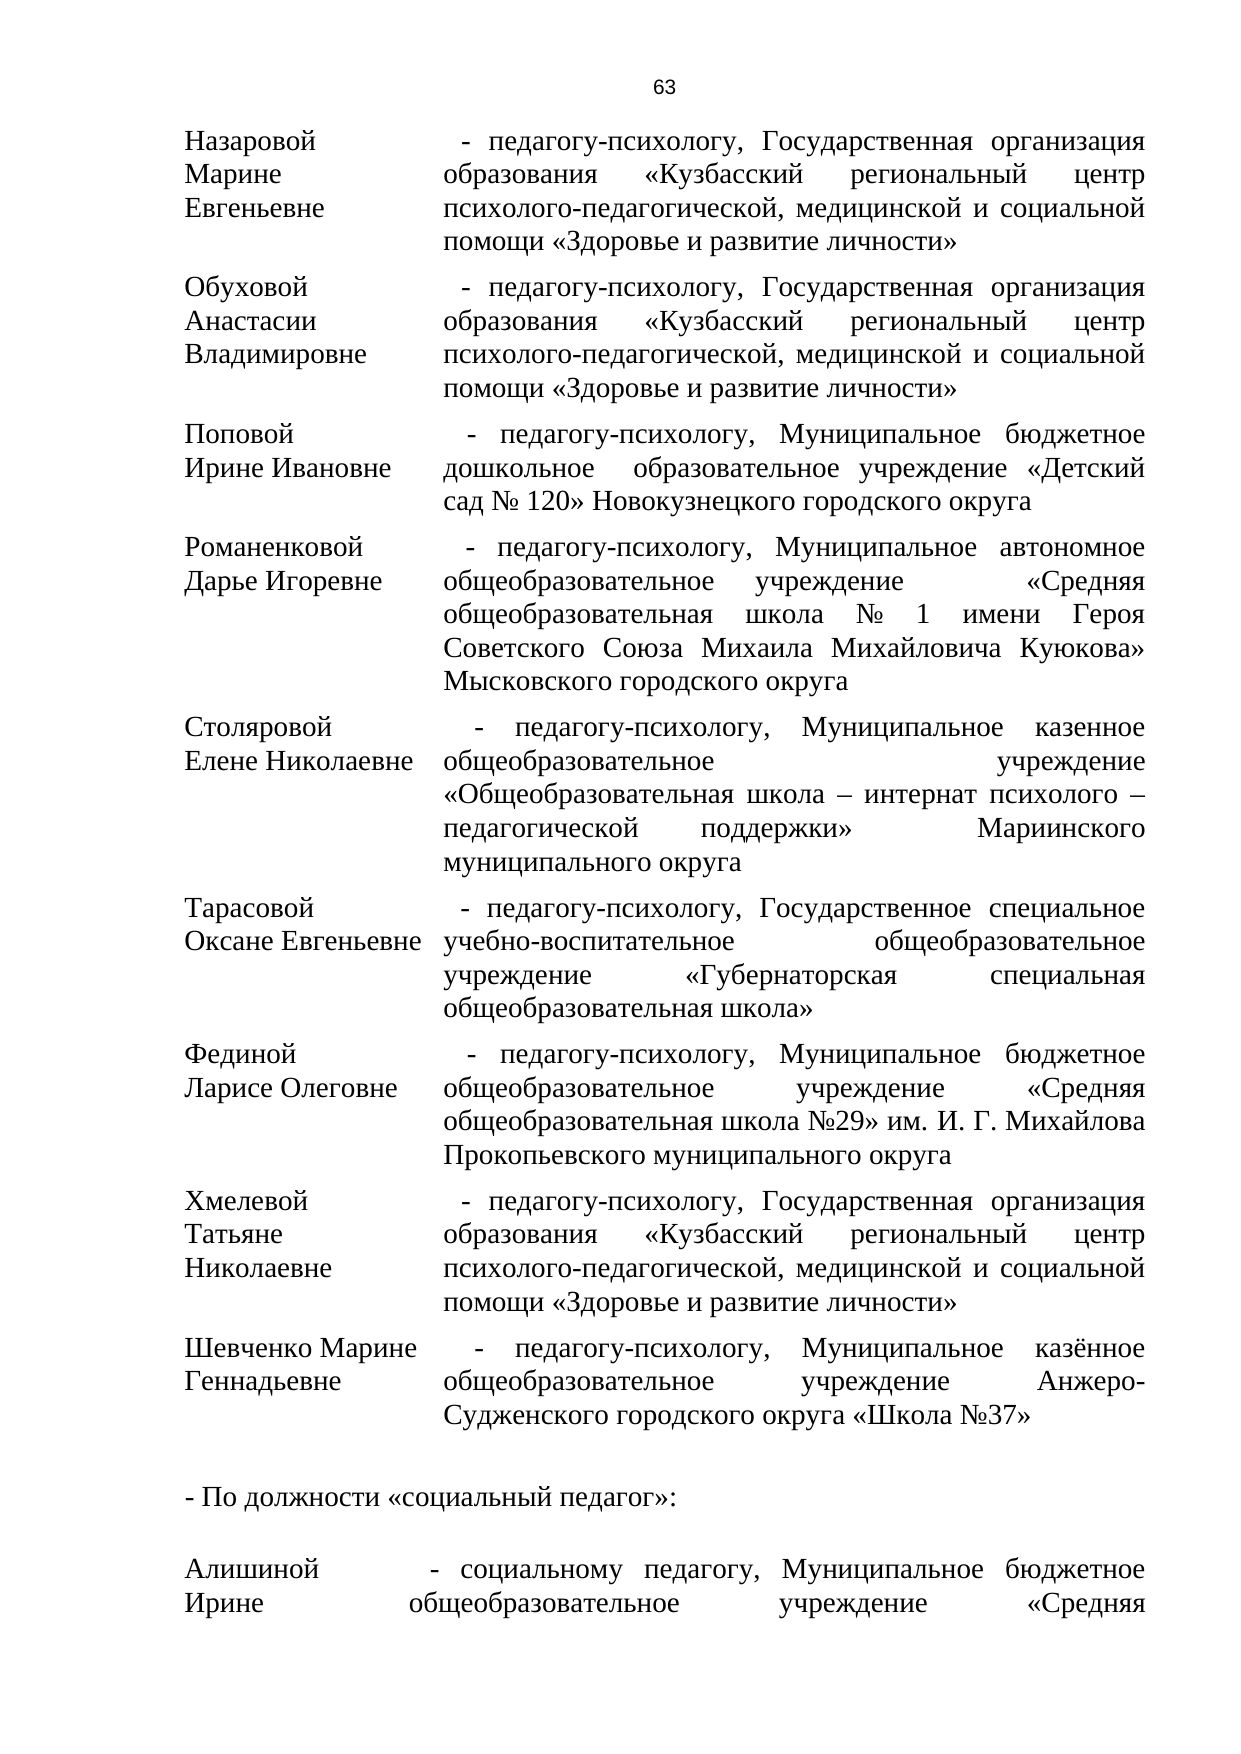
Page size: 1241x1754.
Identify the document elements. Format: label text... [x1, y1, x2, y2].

table_cell - педагогу-психологу, Муниципальное казённое общеобразовательное учреждение Анжеро-Судженского городского округа «Школа №37» [436, 1330, 1153, 1443]
table_cell - педагогу-психологу, Муниципальное автономное общеобразовательное учреждение «Средняя общеобразовательная школа № 1 имени Героя Советского Союза Михаила Михайловича Куюкова» Мысковского городского округа [436, 529, 1153, 709]
table_cell - педагогу-психологу, Государственное специальное учебно-воспитательное общеобразовательное учреждение «Губернаторская специальная общеобразовательная школа» [436, 890, 1153, 1036]
table_cell - педагогу-психологу, Государственная организация образования «Кузбасский региональный центр психолого-педагогической, медицинской и социальной помощи «Здоровье и развитие личности» [436, 270, 1153, 416]
table_cell - педагогу-психологу, Муниципальное бюджетное общеобразовательное учреждение «Средняя общеобразовательная школа №29» им. И. Г. Михайлова Прокопьевского муниципального округа [436, 1036, 1153, 1183]
table_cell - педагогу-психологу, Муниципальное бюджетное дошкольное образовательное учреждение «Детский сад № 120» Новокузнецкого городского округа [436, 416, 1153, 529]
table_cell Назаровой Марине Евгеньевне [177, 123, 436, 269]
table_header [401, 1551, 1153, 1618]
table_cell Фединой Ларисе Олеговне [177, 1036, 436, 1183]
table_cell - педагогу-психологу, Государственная организация образования «Кузбасский региональный центр психолого-педагогической, медицинской и социальной помощи «Здоровье и развитие личности» [436, 1183, 1153, 1330]
table_cell - педагогу-психологу, Муниципальное казенное общеобразовательное учреждение «Общеобразовательная школа – интернат психолого – педагогической поддержки» Мариинского муниципального округа [436, 710, 1153, 890]
table_cell Поповой Ирине Ивановне [177, 416, 436, 529]
table_cell Шевченко Марине Геннадьевне [177, 1330, 436, 1443]
table_cell - педагогу-психологу, Государственная организация образования «Кузбасский региональный центр психолого-педагогической, медицинской и социальной помощи «Здоровье и развитие личности» [436, 123, 1153, 269]
table_cell Хмелевой Татьяне Николаевне [177, 1183, 436, 1330]
table_cell Обуховой Анастасии Владимировне [177, 270, 436, 416]
table_cell Столяровой Елене Николаевне [177, 710, 436, 890]
table_cell Тарасовой Оксане Евгеньевне [177, 890, 436, 1036]
table_cell Романенковой Дарье Игоревне [177, 529, 436, 709]
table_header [177, 1551, 401, 1618]
text - По должности «социальный педагог»: [177, 1479, 1152, 1513]
